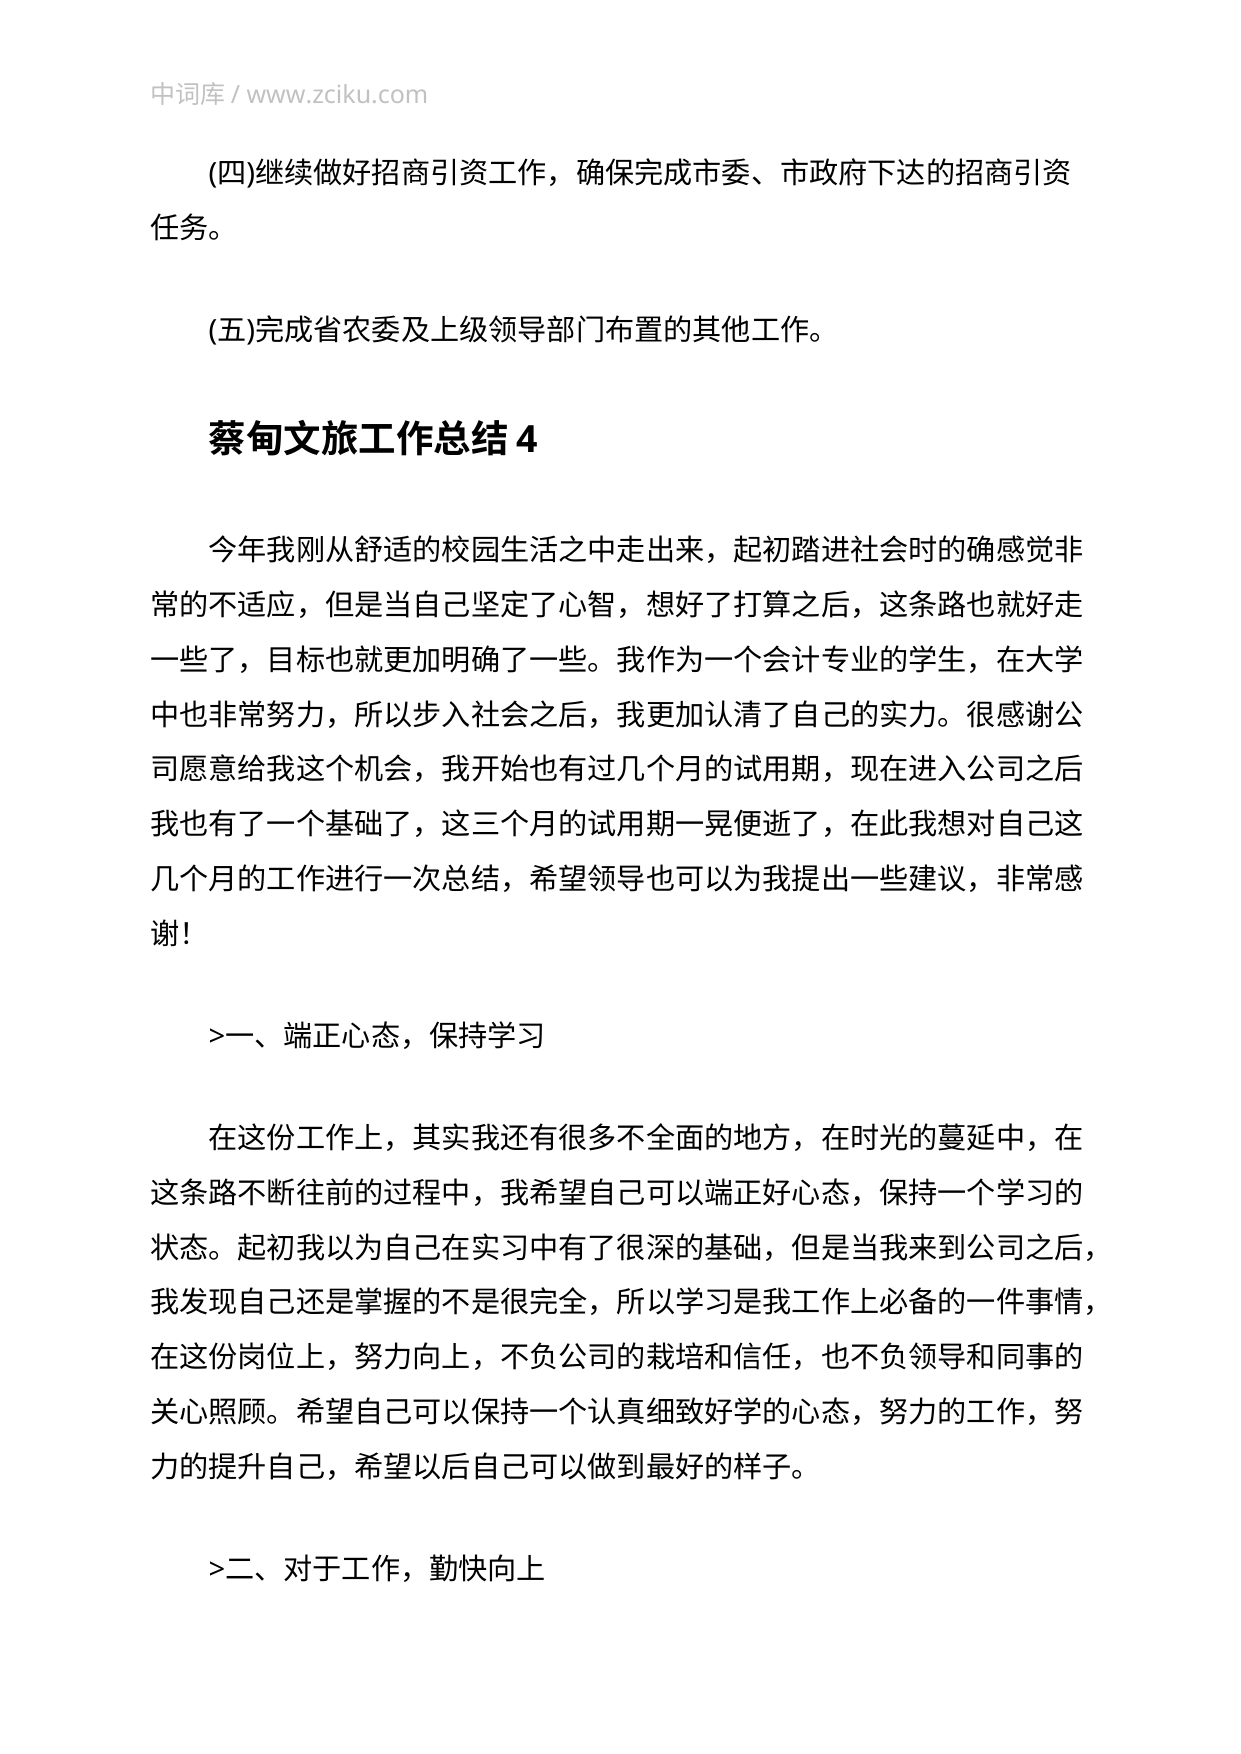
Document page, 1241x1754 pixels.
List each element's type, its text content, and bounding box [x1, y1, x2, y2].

text 今年我刚从舒适的校园生活之中走出来，起初踏进社会时的确感觉非常的不适应，但是当自己坚定了心智，想好了打算之后，这条路也就好走一些了，目标也就更加明确了一些。我作为一个会计专业的学生，在大学中也非常努力，所以步入社会之后，我更加认清了自己的实力。很感谢公司愿意给我这个机会，我开始也有过几个月的试用期，现在进入公司之后我也有了一个基础了，这三个月的试用期一晃便逝了，在此我想对自己这几个月的工作进行一次总结，希望领导也可以为我提出一些建议，非常感谢！ [150, 526, 1090, 953]
text 在这份工作上，其实我还有很多不全面的地方，在时光的蔓延中，在这条路不断往前的过程中，我希望自己可以端正好心态，保持一个学习的状态。起初我以为自己在实习中有了很深的基础，但是当我来到公司之后，我发现自己还是掌握的不是很完全，所以学习是我工作上必备的一件事情，在这份岗位上，努力向上，不负公司的栽培和信任，也不负领导和同事的关心照顾。希望自己可以保持一个认真细致好学的心态，努力的工作，努力的提升自己，希望以后自己可以做到最好的样子。 [150, 1114, 1090, 1486]
text 蔡甸文旅工作总结4 [150, 409, 1090, 463]
text (五)完成省农委及上级领导部门布置的其他工作。 [150, 307, 1090, 349]
text >一、端正心态，保持学习 [150, 1012, 1090, 1055]
text (四)继续做好招商引资工作，确保完成市委、市政府下达的招商引资任务。 [150, 150, 1090, 247]
text >二、对于工作，勤快向上 [150, 1546, 1090, 1588]
